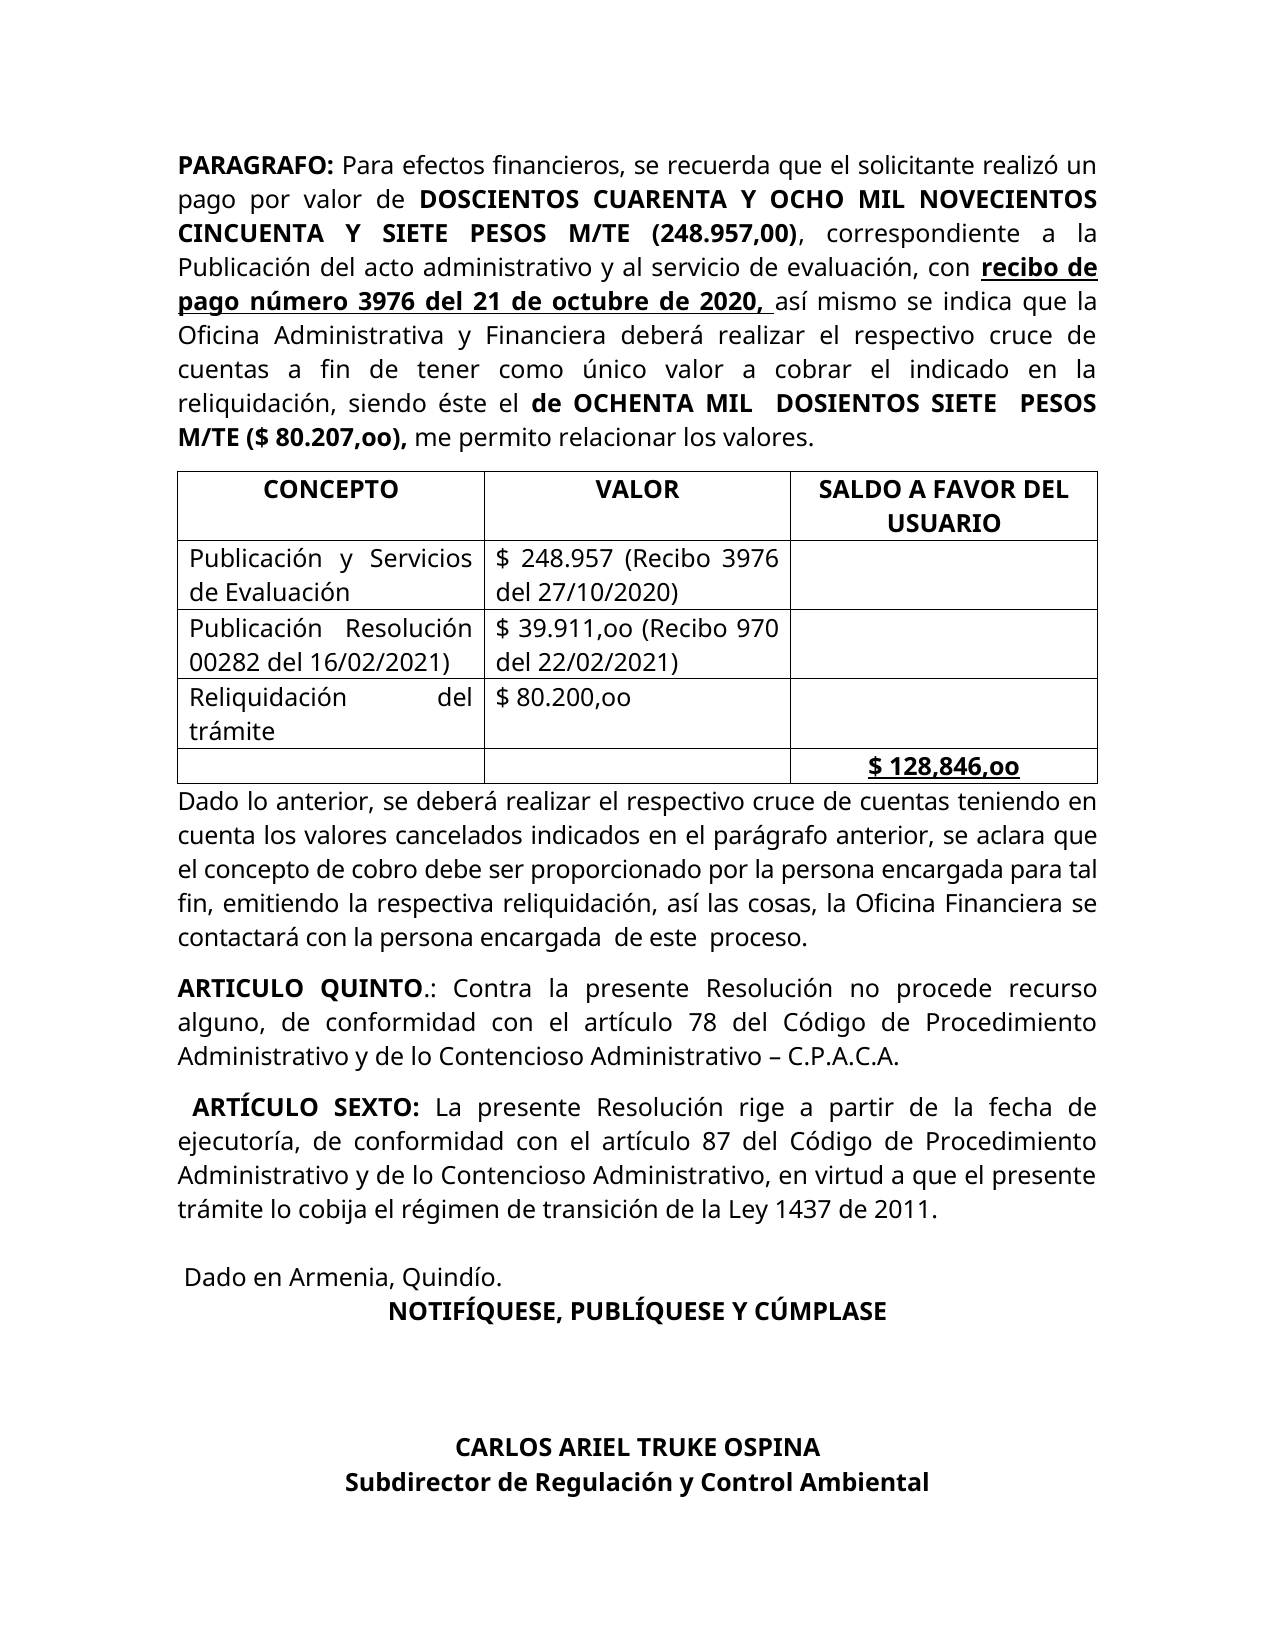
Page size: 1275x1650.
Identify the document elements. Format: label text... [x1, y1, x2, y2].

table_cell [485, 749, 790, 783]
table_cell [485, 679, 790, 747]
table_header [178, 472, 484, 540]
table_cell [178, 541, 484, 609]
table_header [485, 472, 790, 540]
text NOTIFÍQUESE, PUBLÍQUESE Y CÚMPLASE [177, 1294, 1098, 1328]
text ARTICULO QUINTO.: Contra la presente Resolución no procede recurso alguno, de conformidad con el artículo 78 del Código de Procedimiento Administrativo y de lo Contencioso Administrativo – C.P.A.C.A. [177, 971, 1098, 1073]
text ARTÍCULO SEXTO: La presente Resolución rige a partir de la fecha de ejecutoría, de conformidad con el artículo 87 del Código de Procedimiento Administrativo y de lo Contencioso Administrativo, en virtud a que el presente trámite lo cobija el régimen de transición de la Ley 1437 de 2011. [177, 1089, 1098, 1226]
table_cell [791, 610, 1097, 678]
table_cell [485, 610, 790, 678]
text Dado en Armenia, Quindío. [177, 1260, 1098, 1294]
text Dado lo anterior, se deberá realizar el respectivo cruce de cuentas teniendo en cuenta los valores cancelados indicados en el parágrafo anterior, se aclara que el concepto de cobro debe ser proporcionado por la persona encargada para tal fin, emitiendo la respectiva reliquidación, así las cosas, la Oficina Financiera se contactará con la persona encargada de este proceso. [177, 784, 1098, 954]
text CARLOS ARIEL TRUKE OSPINA [177, 1430, 1098, 1464]
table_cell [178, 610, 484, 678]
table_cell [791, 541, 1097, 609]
text Subdirector de Regulación y Control Ambiental [177, 1464, 1098, 1498]
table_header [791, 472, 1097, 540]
text PARAGRAFO: Para efectos financieros, se recuerda que el solicitante realizó un pago por valor de DOSCIENTOS CUARENTA Y OCHO MIL NOVECIENTOS CINCUENTA Y SIETE PESOS M/TE (248.957,00), correspondiente a la Publicación del acto administrativo y al servicio de evaluación, con recibo de pago número 3976 del 21 de octubre de 2020, así mismo se indica que la Oficina Administrativa y Financiera deberá realizar el respectivo cruce de cuentas a fin de tener como único valor a cobrar el indicado en la reliquidación, siendo éste el de OCHENTA MIL DOSIENTOS SIETE PESOS M/TE ($ 80.207,oo), me permito relacionar los valores. [177, 148, 1098, 454]
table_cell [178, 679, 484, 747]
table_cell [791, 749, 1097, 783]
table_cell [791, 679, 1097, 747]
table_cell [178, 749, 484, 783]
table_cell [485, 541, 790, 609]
